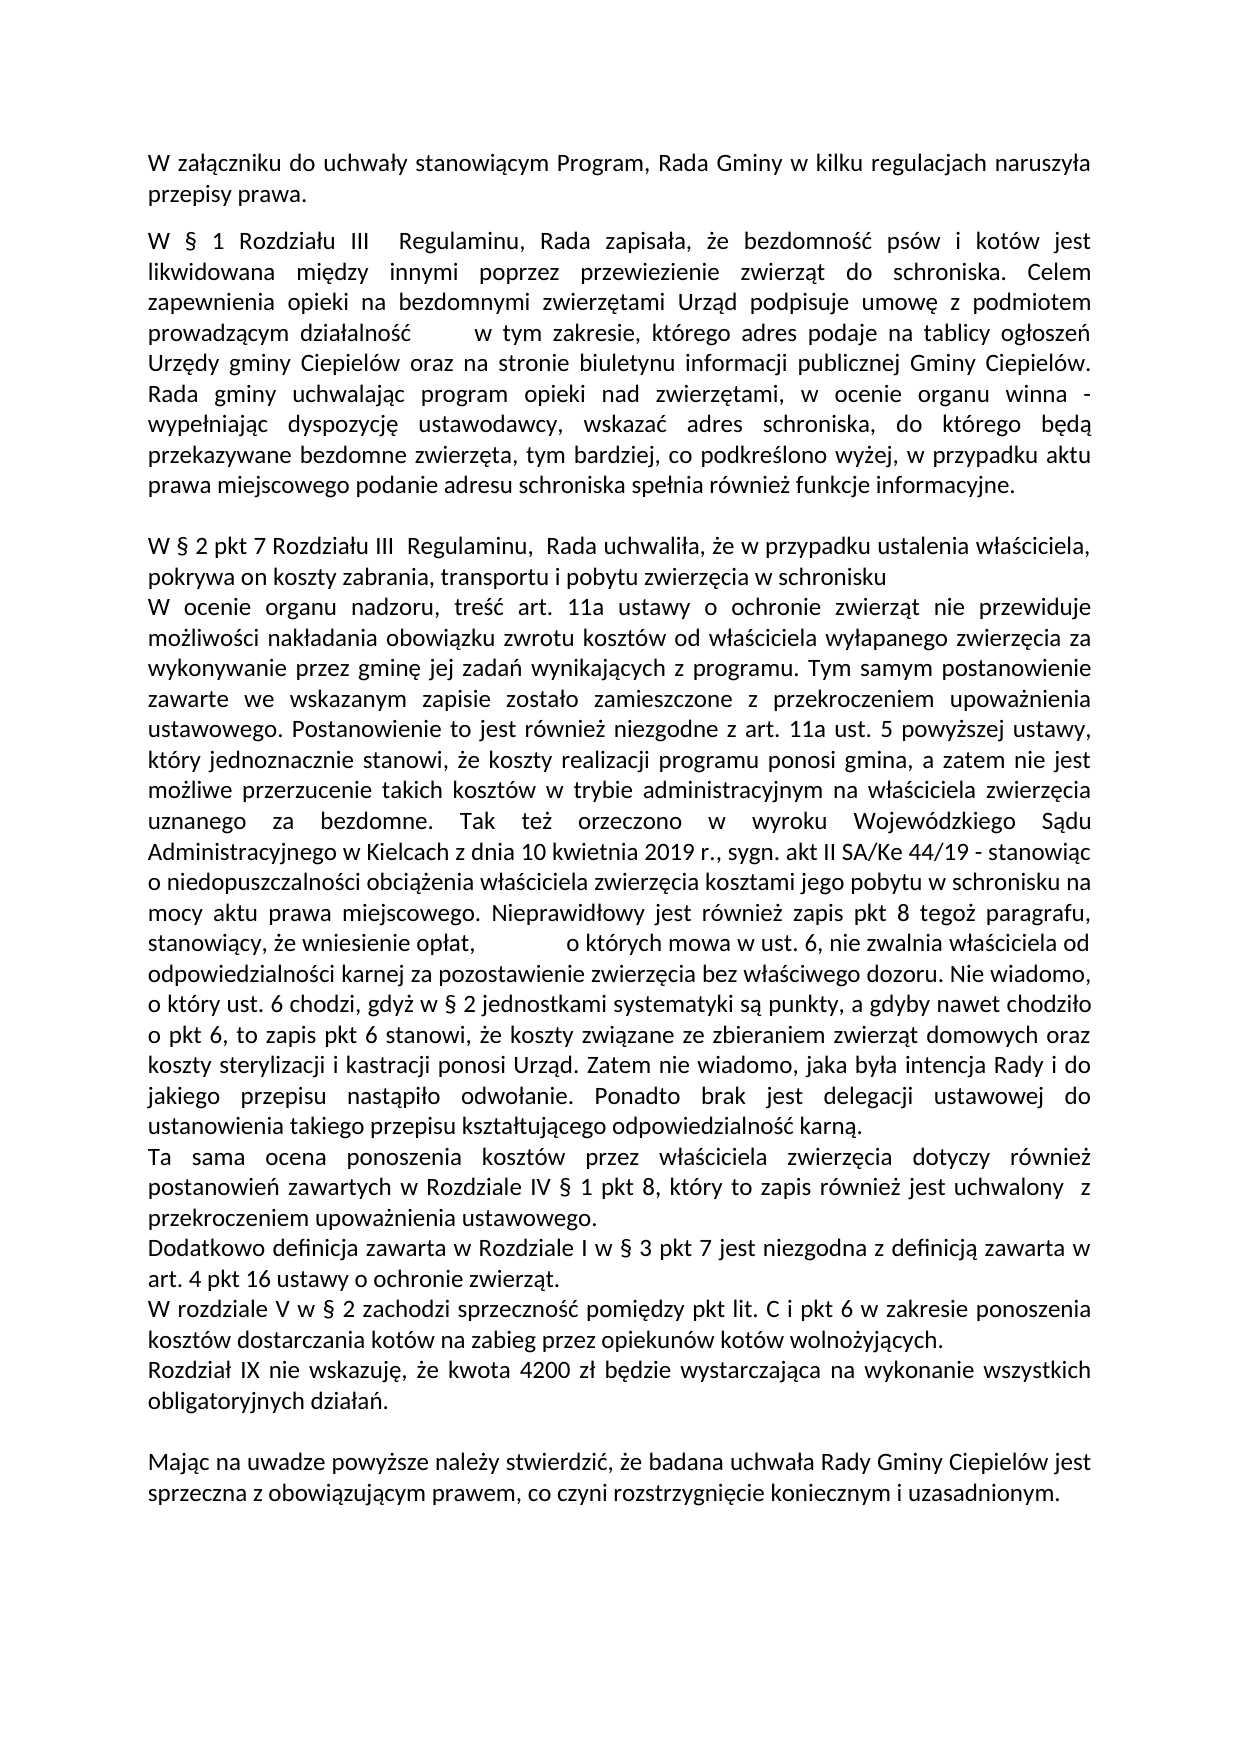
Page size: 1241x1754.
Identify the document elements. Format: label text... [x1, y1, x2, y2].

text Dodatkowo definicja zawarta w Rozdziale I w § 3 pkt 7 jest niezgodna z definicją zawarta w art. 4 pkt 16 ustawy o ochronie zwierząt. [148, 1232, 1093, 1293]
text Rozdział IX nie wskazuję, że kwota 4200 zł będzie wystarczająca na wykonanie wszystkich obligatoryjnych działań. [148, 1354, 1093, 1416]
text W ocenie organu nadzoru, treść art. 11a ustawy o ochronie zwierząt nie przewiduje możliwości nakładania obowiązku zwrotu kosztów od właściciela wyłapanego zwierzęcia za wykonywanie przez gminę jej zadań wynikających z programu. Tym samym postanowienie zawarte we wskazanym zapisie zostało zamieszczone z przekroczeniem upoważnienia ustawowego. Postanowienie to jest również niezgodne z art. 11a ust. 5 powyższej ustawy, który jednoznacznie stanowi, że koszty realizacji programu ponosi gmina, a zatem nie jest możliwe przerzucenie takich kosztów w trybie administracyjnym na właściciela zwierzęcia uznanego za bezdomne. Tak też orzeczono w wyroku Wojewódzkiego Sądu Administracyjnego w Kielcach z dnia 10 kwietnia 2019 r., sygn. akt II SA/Ke 44/19 - stanowiąc o niedopuszczalności obciążenia właściciela zwierzęcia kosztami jego pobytu w schronisku na mocy aktu prawa miejscowego. Nieprawidłowy jest również zapis pkt 8 tegoż paragrafu, stanowiący, że wniesienie opłat, o których mowa w ust. 6, nie zwalnia właściciela od odpowiedzialności karnej za pozostawienie zwierzęcia bez właściwego dozoru. Nie wiadomo, o który ust. 6 chodzi, gdyż w § 2 jednostkami systematyki są punkty, a gdyby nawet chodziło o pkt 6, to zapis pkt 6 stanowi, że koszty związane ze zbieraniem zwierząt domowych oraz koszty sterylizacji i kastracji ponosi Urząd. Zatem nie wiadomo, jaka była intencja Rady i do jakiego przepisu nastąpiło odwołanie. Ponadto brak jest delegacji ustawowej do ustanowienia takiego przepisu kształtującego odpowiedzialność karną. [148, 592, 1093, 1141]
text Ta sama ocena ponoszenia kosztów przez właściciela zwierzęcia dotyczy również postanowień zawartych w Rozdziale IV § 1 pkt 8, który to zapis również jest uchwalony z przekroczeniem upoważnienia ustawowego. [148, 1141, 1093, 1232]
text W rozdziale V w § 2 zachodzi sprzeczność pomiędzy pkt lit. C i pkt 6 w zakresie ponoszenia kosztów dostarczania kotów na zabieg przez opiekunów kotów wolnożyjących. [148, 1293, 1093, 1354]
text W § 1 Rozdziału III Regulaminu, Rada zapisała, że bezdomność psów i kotów jest likwidowana między innymi poprzez przewiezienie zwierząt do schroniska. Celem zapewnienia opieki na bezdomnymi zwierzętami Urząd podpisuje umowę z podmiotem prowadzącym działalność w tym zakresie, którego adres podaje na tablicy ogłoszeń Urzędy gminy Ciepielów oraz na stronie biuletynu informacji publicznej Gminy Ciepielów. Rada gminy uchwalając program opieki nad zwierzętami, w ocenie organu winna - wypełniając dyspozycję ustawodawcy, wskazać adres schroniska, do którego będą przekazywane bezdomne zwierzęta, tym bardziej, co podkreślono wyżej, w przypadku aktu prawa miejscowego podanie adresu schroniska spełnia również funkcje informacyjne. [148, 225, 1093, 500]
text Mając na uwadze powyższe należy stwierdzić, że badana uchwała Rady Gminy Ciepielów jest sprzeczna z obowiązującym prawem, co czyni rozstrzygnięcie koniecznym i uzasadnionym. [148, 1446, 1093, 1507]
text W załączniku do uchwały stanowiącym Program, Rada Gminy w kilku regulacjach naruszyła przepisy prawa. [148, 148, 1093, 209]
text W § 2 pkt 7 Rozdziału III Regulaminu, Rada uchwaliła, że w przypadku ustalenia właściciela, pokrywa on koszty zabrania, transportu i pobytu zwierzęcia w schronisku [148, 531, 1093, 592]
